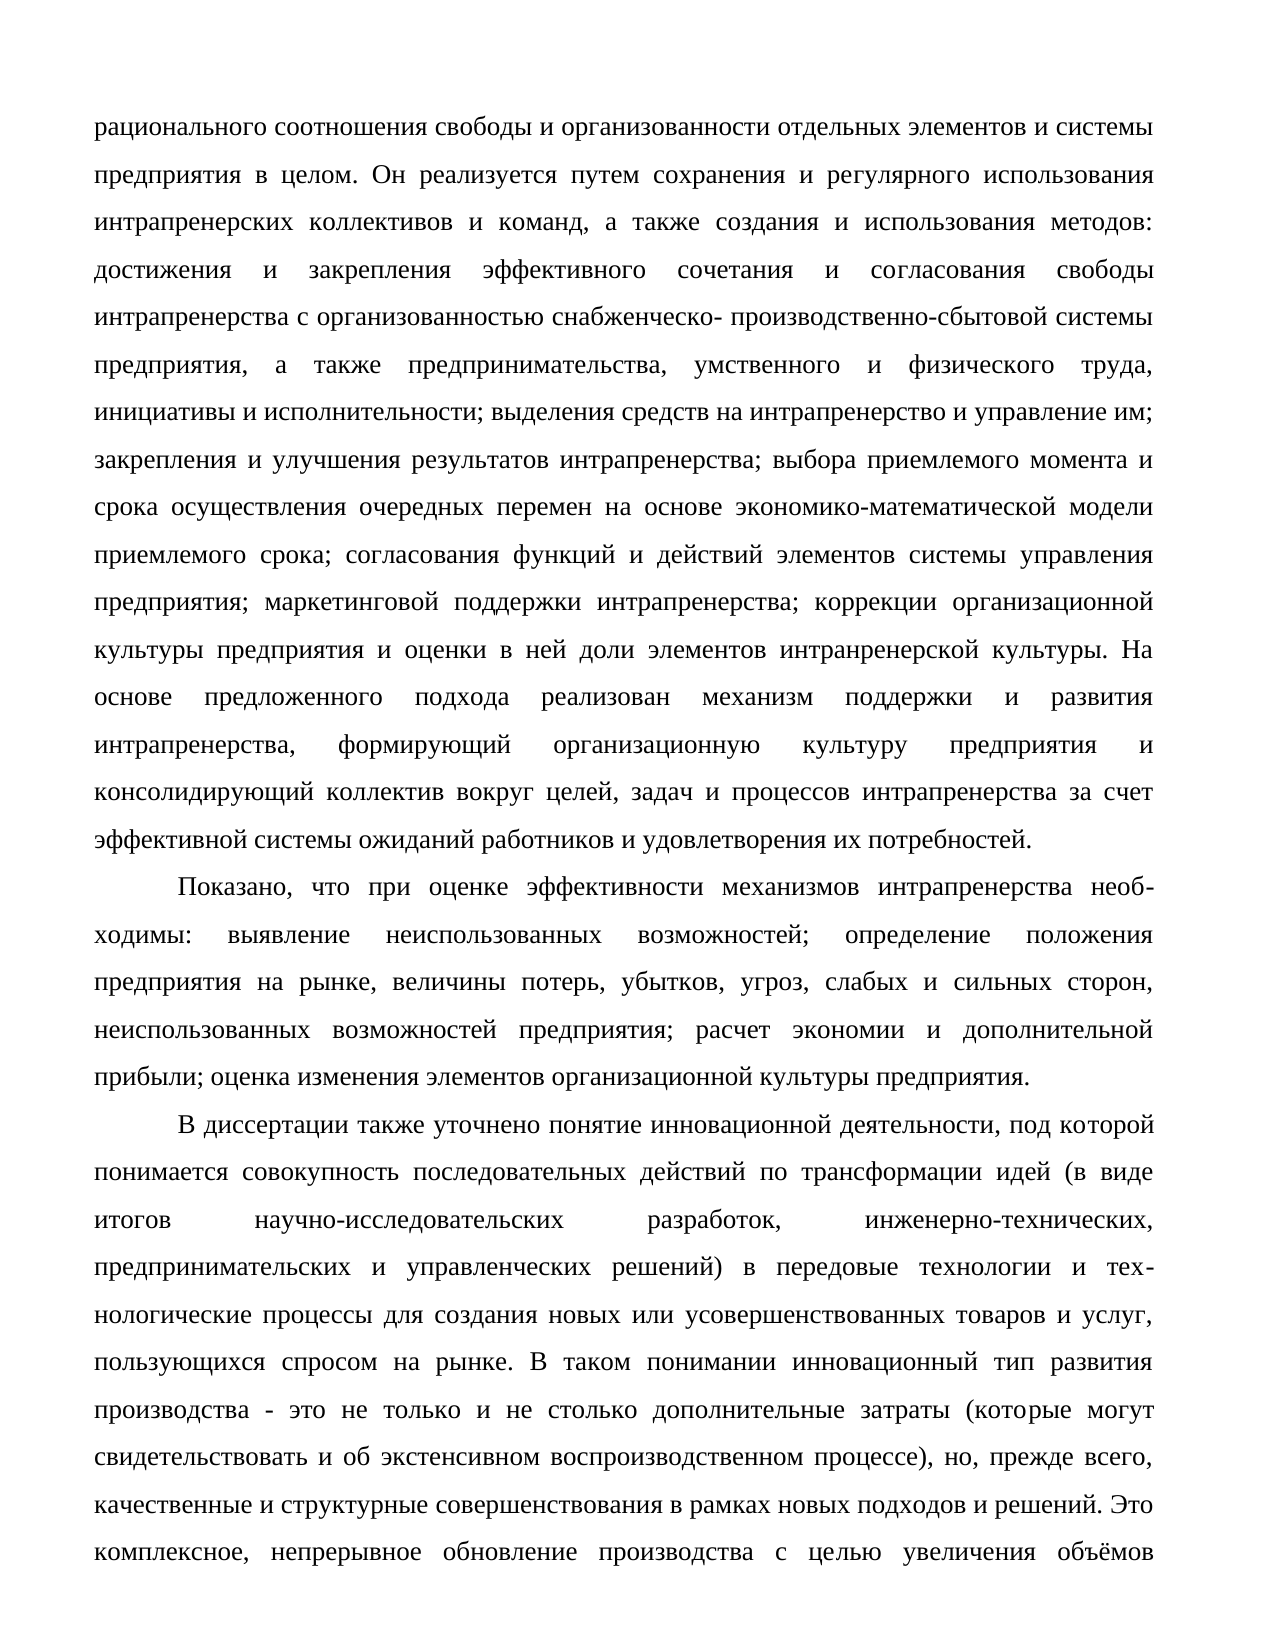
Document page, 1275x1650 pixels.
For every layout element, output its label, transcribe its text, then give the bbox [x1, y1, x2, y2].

text Показано, что при оценке эффективности механизмов интрапренерства необходимы: выявление неиспользованных возможностей; определение положения предприятия на рынке, величины потерь, убытков, угроз, слабых и сильных сторон, неиспользованных возможностей предприятия; расчет экономии и дополнительной прибыли; оценка изменения элементов организационной культуры предприятия. [94, 858, 1154, 1095]
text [94, 1095, 1154, 1570]
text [94, 98, 1154, 858]
